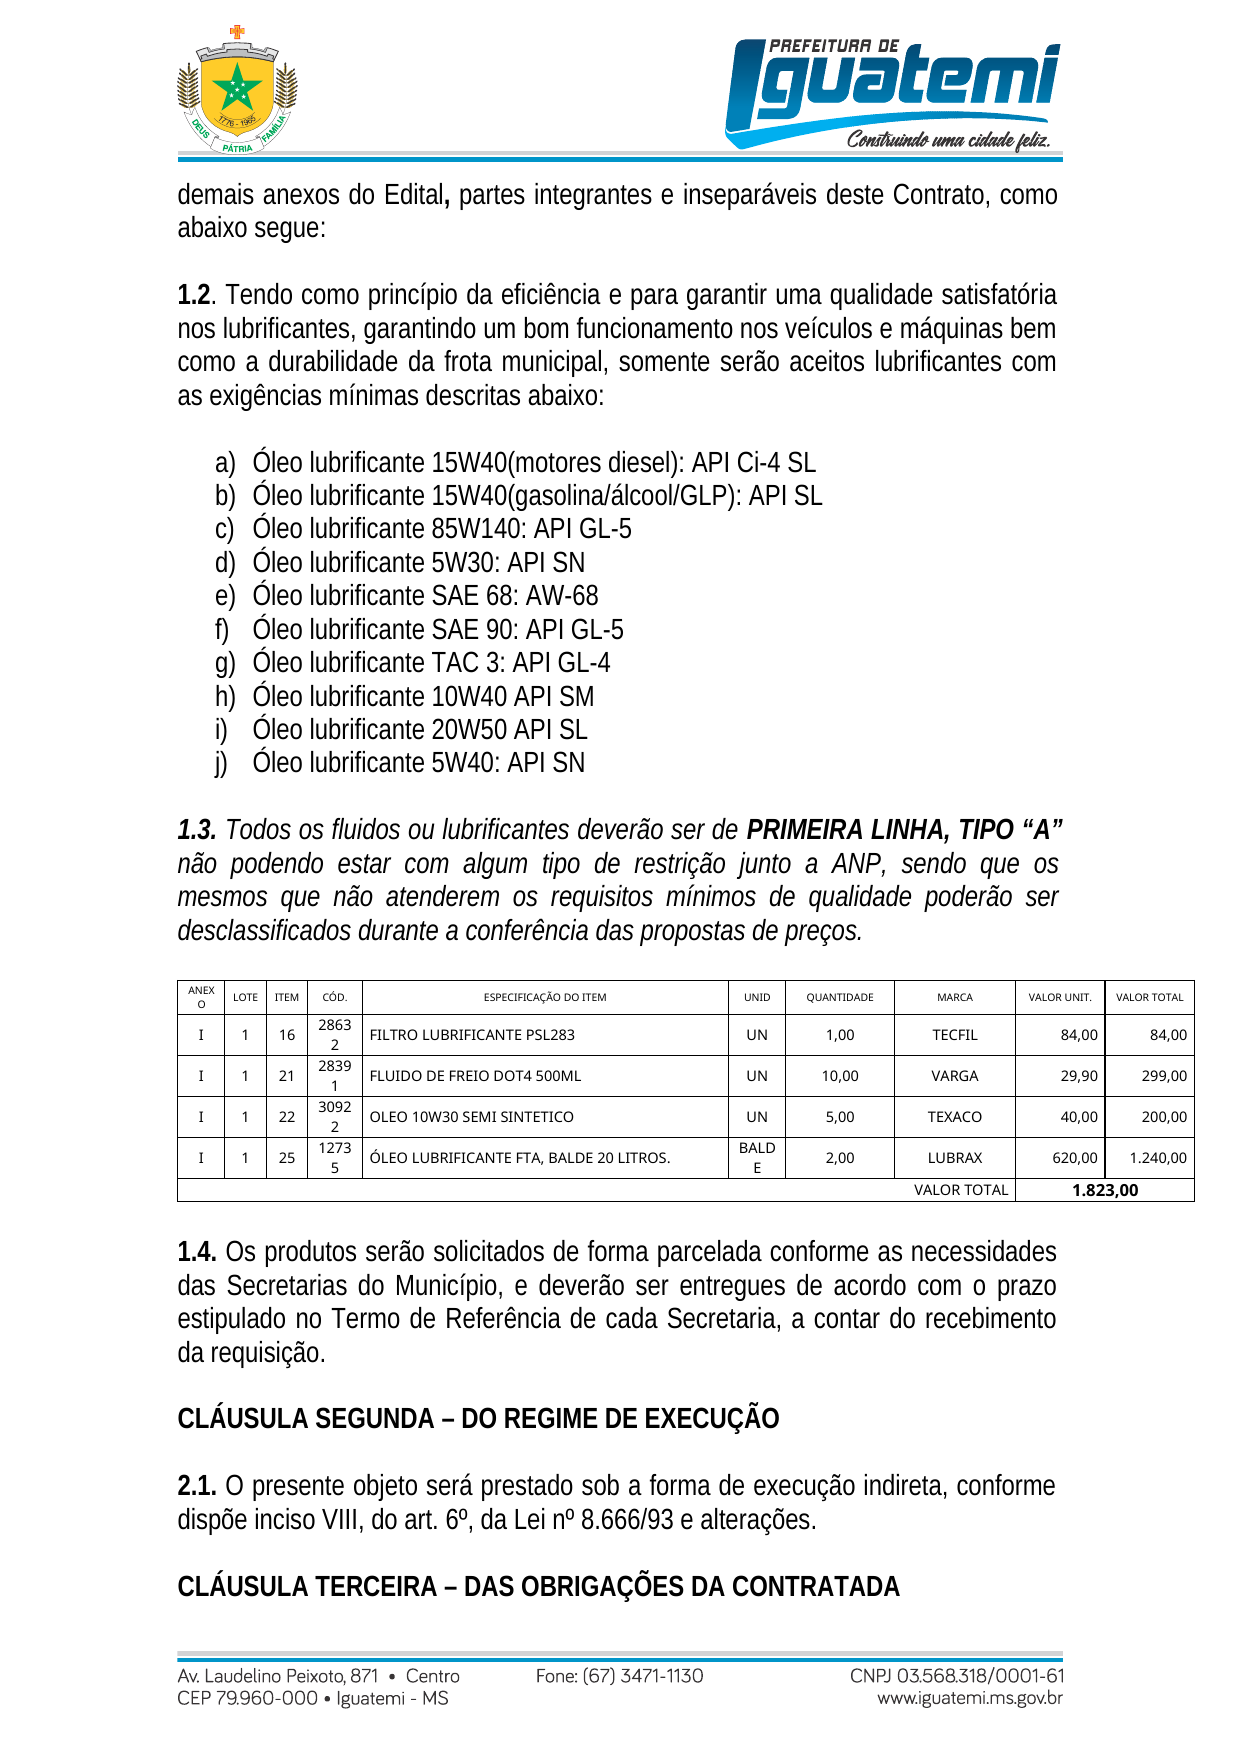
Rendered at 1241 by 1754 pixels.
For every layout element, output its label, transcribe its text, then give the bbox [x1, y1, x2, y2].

table_header ANEXO [178, 981, 224, 1014]
table_cell 1,00 [786, 1015, 894, 1055]
table_cell 299,00 [1106, 1056, 1194, 1096]
table_cell UN [729, 1097, 785, 1137]
table_cell BALDE [729, 1138, 785, 1177]
table_cell 28632 [308, 1015, 362, 1055]
table_cell 40,00 [1016, 1097, 1104, 1137]
table_cell 10,00 [786, 1056, 894, 1096]
list Óleo lubrificante 20W50 API SL [215, 712, 1063, 746]
table_cell 1 [225, 1056, 266, 1096]
table_cell VARGA [895, 1056, 1015, 1096]
table_header VALOR TOTAL [1106, 981, 1194, 1014]
table_header MARCA [895, 981, 1015, 1014]
list Óleo lubrificante 15W40(motores diesel): API Ci-4 SL [215, 445, 1063, 478]
table_cell 16 [267, 1015, 307, 1055]
list Óleo lubrificante SAE 90: API GL-5 [215, 612, 1063, 645]
table_cell I [178, 1097, 224, 1137]
table_cell UN [729, 1056, 785, 1096]
list Óleo lubrificante 5W40: API SN [215, 746, 1063, 779]
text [177, 177, 1058, 244]
list Óleo lubrificante 15W40(gasolina/álcool/GLP): API SL [215, 478, 1063, 512]
table_cell 2,00 [786, 1138, 894, 1177]
list Óleo lubrificante SAE 68: AW-68 [215, 578, 1063, 612]
table_cell 1 [225, 1015, 266, 1055]
table_cell 12735 [308, 1138, 362, 1177]
text 2.1. O presente objeto será prestado sob a forma de execução indireta, conforme dispõe inciso VIII, do art. 6º, da Lei nº 8.666/93 e alterações. [177, 1468, 1058, 1535]
list Óleo lubrificante 5W30: API SN [215, 545, 1063, 578]
table_cell OLEO 10W30 SEMI SINTETICO [363, 1097, 728, 1137]
table_cell 30922 [308, 1097, 362, 1137]
text 1.2. Tendo como princípio da eficiência e para garantir uma qualidade satisfatória nos lubrificantes, garantindo um bom funcionamento nos veículos e máquinas bem como a durabilidade da frota municipal, somente serão aceitos lubrificantes com as exigências mínimas descritas abaixo: [177, 277, 1058, 411]
table_cell 1 [225, 1097, 266, 1137]
table_header CÓD. [308, 981, 362, 1014]
table_cell 620,00 [1016, 1138, 1104, 1177]
table_cell FLUIDO DE FREIO DOT4 500ML [363, 1056, 728, 1096]
text CLÁUSULA SEGUNDA – DO REGIME DE EXECUÇÃO [177, 1402, 1058, 1435]
table_cell 1.240,00 [1106, 1138, 1194, 1177]
table_cell 84,00 [1016, 1015, 1104, 1055]
list Óleo lubrificante TAC 3: API GL-4 [215, 645, 1063, 679]
table_header ITEM [267, 981, 307, 1014]
table_cell 29,90 [1016, 1056, 1104, 1096]
table_cell 5,00 [786, 1097, 894, 1137]
table_cell TECFIL [895, 1015, 1015, 1055]
table_cell UN [729, 1015, 785, 1055]
table_cell 1 [225, 1138, 266, 1177]
table_cell ÓLEO LUBRIFICANTE FTA, BALDE 20 LITROS. [363, 1138, 728, 1177]
list Óleo lubrificante 10W40 API SM [215, 679, 1063, 712]
table_cell 22 [267, 1097, 307, 1137]
list Óleo lubrificante 85W140: API GL-5 [215, 512, 1063, 545]
table_header LOTE [225, 981, 266, 1014]
table_cell I [178, 1138, 224, 1177]
table_cell 84,00 [1106, 1015, 1194, 1055]
table_cell TEXACO [895, 1097, 1015, 1137]
table_cell 21 [267, 1056, 307, 1096]
table_cell 28391 [308, 1056, 362, 1096]
table_cell 1.823,00 [1016, 1179, 1194, 1201]
table_cell 200,00 [1106, 1097, 1194, 1137]
table_cell 25 [267, 1138, 307, 1177]
table_header QUANTIDADE [786, 981, 894, 1014]
text 1.4. Os produtos serão solicitados de forma parcelada conforme as necessidades das Secretarias do Município, e deverão ser entregues de acordo com o prazo estipulado no Termo de Referência de cada Secretaria, a contar do recebimento da requisição. [177, 1234, 1058, 1368]
table_header UNID [729, 981, 785, 1014]
table_cell I [178, 1056, 224, 1096]
text 1.3. Todos os fluidos ou lubrificantes deverão ser de PRIMEIRA LINHA, TIPO “A” não podendo estar com algum tipo de restrição junto a ANP, sendo que os mesmos que não atenderem os requisitos mínimos de qualidade poderão ser desclassificados durante a conferência das propostas de preços. [177, 812, 1063, 946]
table_header ESPECIFICAÇÃO DO ITEM [363, 981, 728, 1014]
table_cell VALOR TOTAL [178, 1179, 1015, 1201]
table_cell I [178, 1015, 224, 1055]
subtitle CLÁUSULA TERCEIRA – DAS OBRIGAÇÕES DA CONTRATADA [177, 1569, 1058, 1602]
table_header VALOR UNIT. [1016, 981, 1104, 1014]
table_cell LUBRAX [895, 1138, 1015, 1177]
table_cell FILTRO LUBRIFICANTE PSL283 [363, 1015, 728, 1055]
